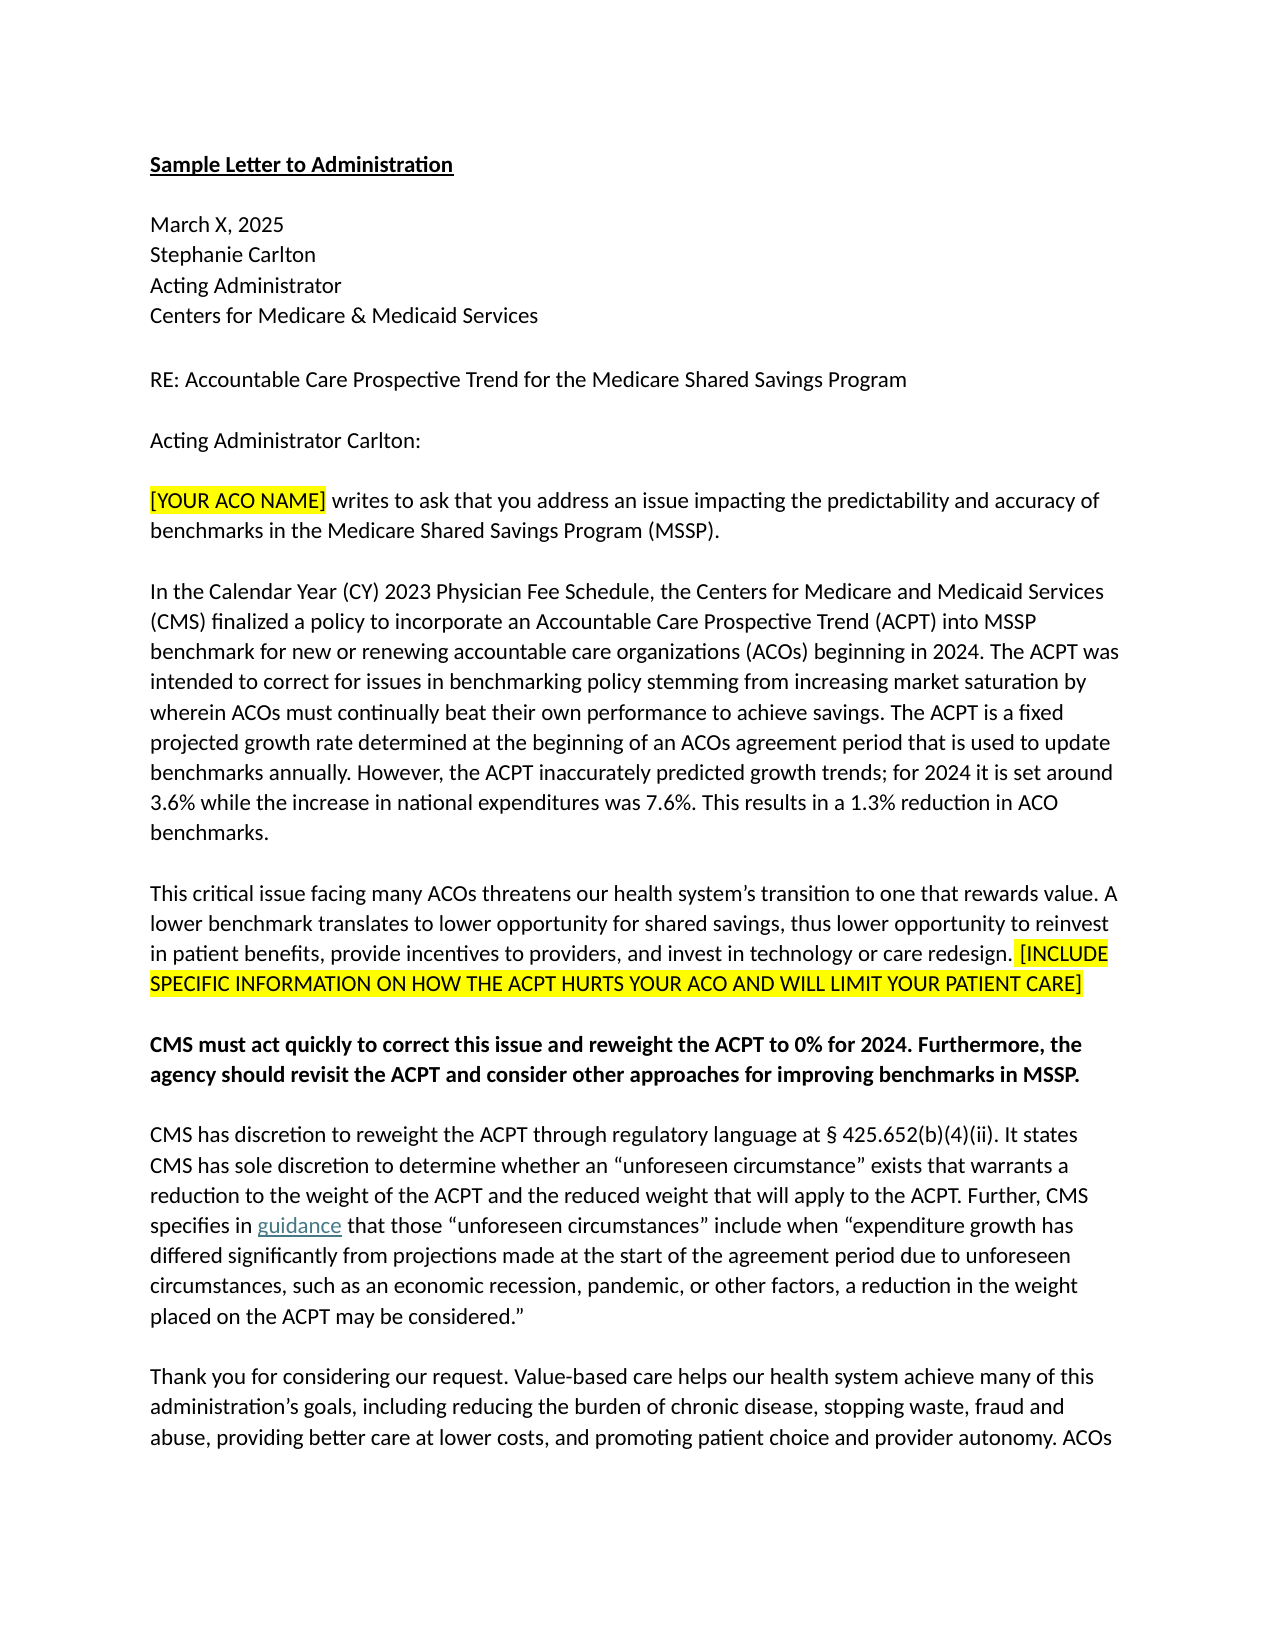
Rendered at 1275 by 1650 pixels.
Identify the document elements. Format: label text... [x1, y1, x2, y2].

text March X, 2025 [150, 210, 1125, 238]
text Acting Administrator Carlton: [150, 426, 1125, 454]
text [150, 1362, 1125, 1451]
text Sample Letter to Administration [150, 150, 1125, 178]
text CMS must act quickly to correct this issue and reweight the ACPT to 0% for 2024. Furthermore, the agency should revisit the ACPT and consider other approaches for improving benchmarks in MSSP. [150, 1030, 1125, 1088]
text RE: Accountable Care Prospective Trend for the Medicare Shared Savings Program [150, 365, 1125, 393]
text CMS has discretion to reweight the ACPT through regulatory language at § 425.652(b)(4)(ii). It states CMS has sole discretion to determine whether an “unforeseen circumstance” exists that warrants a reduction to the weight of the ACPT and the reduced weight that will apply to the ACPT. Further, CMS specifies in guidance that those “unforeseen circumstances” include when “expenditure growth has differed significantly from projections made at the start of the agreement period due to unforeseen circumstances, such as an economic recession, pandemic, or other factors, a reduction in the weight placed on the ACPT may be considered.” [150, 1121, 1125, 1330]
text This critical issue facing many ACOs threatens our health system’s transition to one that rewards value. A lower benchmark translates to lower opportunity for shared savings, thus lower opportunity to reinvest in patient benefits, provide incentives to providers, and invest in technology or care redesign. [INCLUDE SPECIFIC INFORMATION ON HOW THE ACPT HURTS YOUR ACO AND WILL LIMIT YOUR PATIENT CARE] [150, 879, 1125, 997]
text Stephanie Carlton Acting Administrator Centers for Medicare & Medicaid Services [150, 241, 1125, 363]
text In the Calendar Year (CY) 2023 Physician Fee Schedule, the Centers for Medicare and Medicaid Services (CMS) finalized a policy to incorporate an Accountable Care Prospective Trend (ACPT) into MSSP benchmark for new or renewing accountable care organizations (ACOs) beginning in 2024. The ACPT was intended to correct for issues in benchmarking policy stemming from increasing market saturation by wherein ACOs must continually beat their own performance to achieve savings. The ACPT is a fixed projected growth rate determined at the beginning of an ACOs agreement period that is used to update benchmarks annually. However, the ACPT inaccurately predicted growth trends; for 2024 it is set around 3.6% while the increase in national expenditures was 7.6%. This results in a 1.3% reduction in ACO benchmarks. [150, 577, 1125, 846]
text [YOUR ACO NAME] writes to ask that you address an issue impacting the predictability and accuracy of benchmarks in the Medicare Shared Savings Program (MSSP). [150, 486, 1125, 544]
